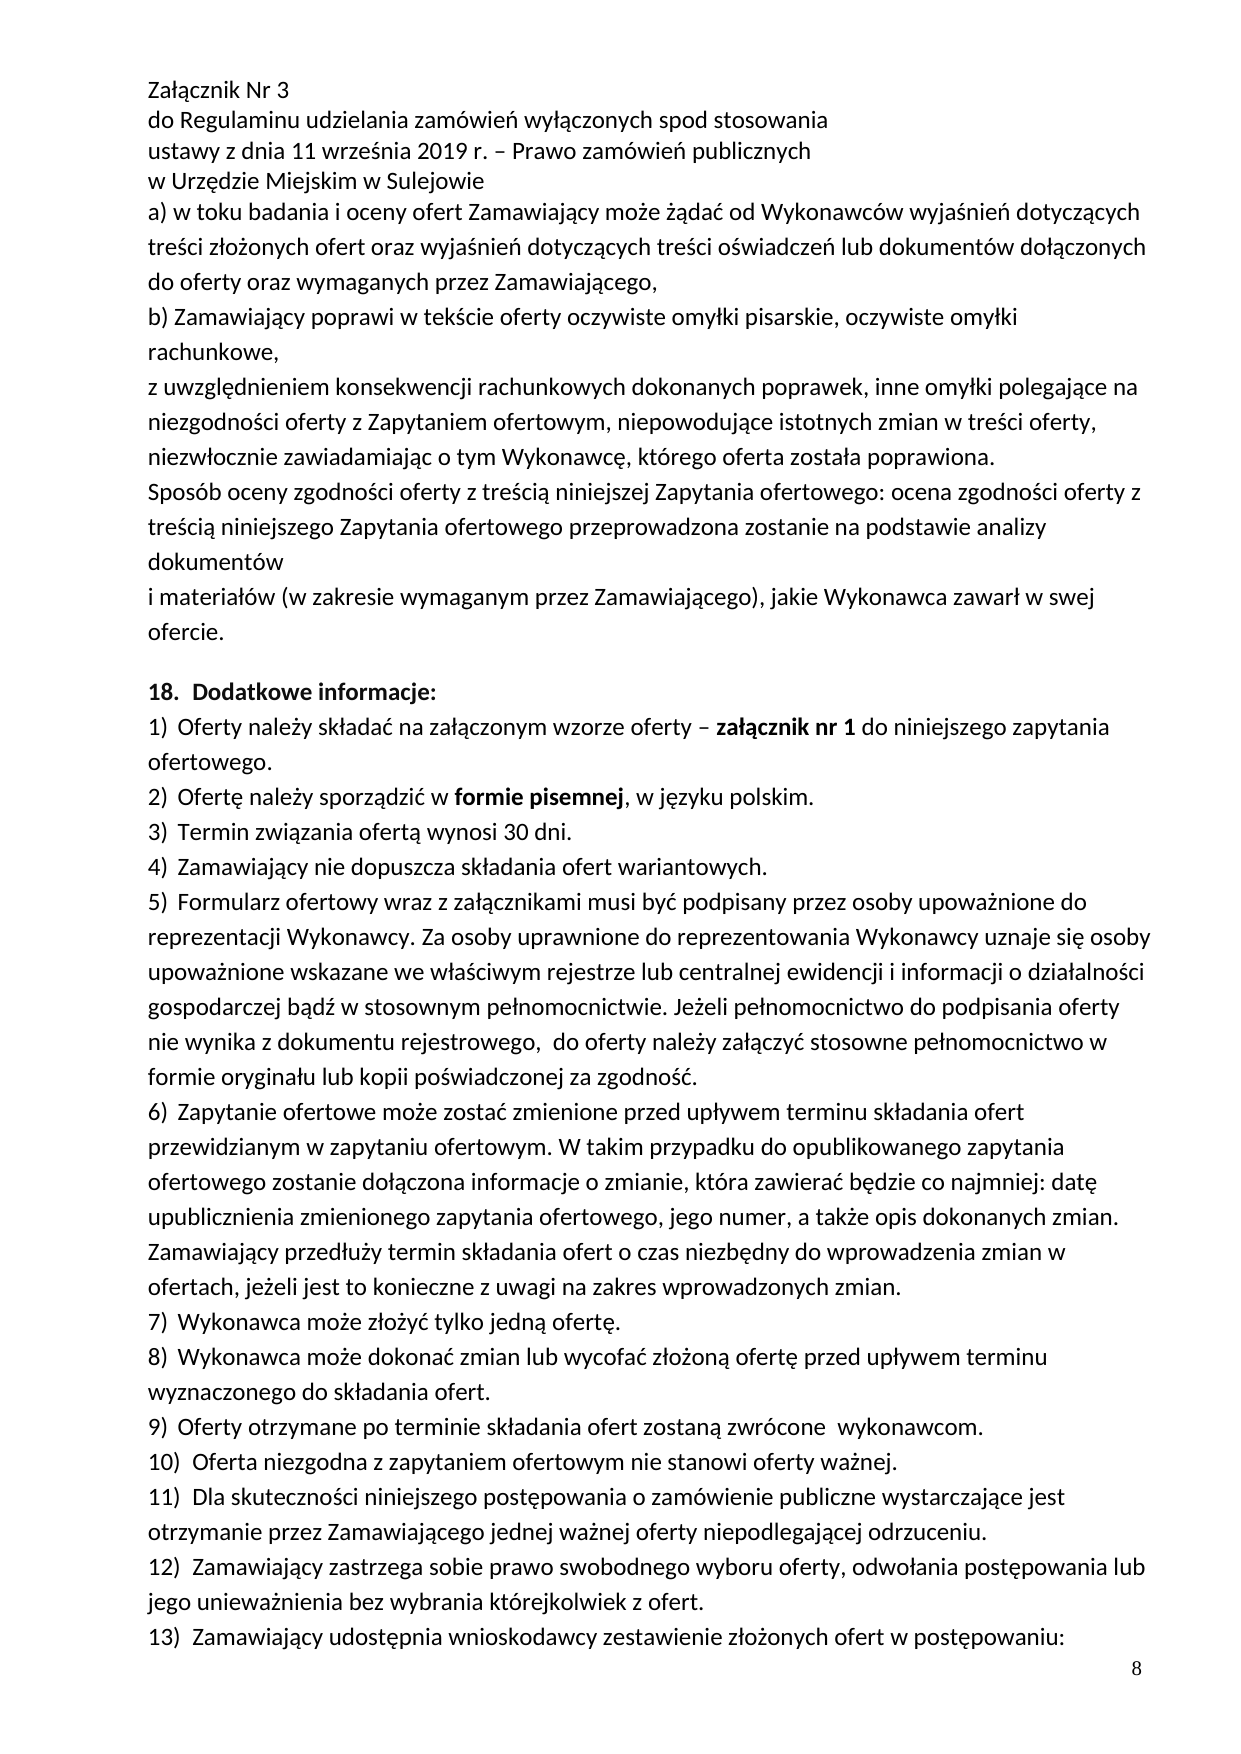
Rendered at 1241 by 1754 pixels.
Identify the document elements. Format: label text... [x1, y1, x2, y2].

list Zamawiający nie dopuszcza składania ofert wariantowych. [148, 851, 1152, 881]
list Oferty otrzymane po terminie składania ofert zostaną zwrócone wykonawcom. [148, 1411, 1152, 1441]
list Dla skuteczności niniejszego postępowania o zamówienie publiczne wystarczające jest otrzymanie przez Zamawiającego jednej ważnej oferty niepodlegającej odrzuceniu. [148, 1481, 1152, 1546]
list Wykonawca może dokonać zmian lub wycofać złożoną ofertę przed upływem terminu wyznaczonego do składania ofert. [148, 1341, 1152, 1406]
list Formularz ofertowy wraz z załącznikami musi być podpisany przez osoby upoważnione do reprezentacji Wykonawcy. Za osoby uprawnione do reprezentowania Wykonawcy uznaje się osoby upoważnione wskazane we właściwym rejestrze lub centralnej ewidencji i informacji o działalności gospodarczej bądź w stosownym pełnomocnictwie. Jeżeli pełnomocnictwo do podpisania oferty nie wynika z dokumentu rejestrowego, do oferty należy załączyć stosowne pełnomocnictwo w formie oryginału lub kopii poświadczonej za zgodność. [148, 886, 1152, 1091]
text a) w toku badania i oceny ofert Zamawiający może żądać od Wykonawców wyjaśnień dotyczących treści złożonych ofert oraz wyjaśnień dotyczących treści oświadczeń lub dokumentów dołączonych do oferty oraz wymaganych przez Zamawiającego, [148, 196, 1152, 296]
list Termin związania ofertą wynosi 30 dni. [148, 816, 1152, 846]
list Oferty należy składać na załączonym wzorze oferty – załącznik nr 1 do niniejszego zapytania ofertowego. [148, 711, 1152, 776]
list Wykonawca może złożyć tylko jedną ofertę. [148, 1306, 1152, 1336]
list Zamawiający udostępnia wnioskodawcy zestawienie złożonych ofert w postępowaniu: [148, 1621, 1152, 1651]
list Oferta niezgodna z zapytaniem ofertowym nie stanowi oferty ważnej. [148, 1446, 1152, 1476]
list Dodatkowe informacje: [148, 676, 1152, 706]
text b) Zamawiający poprawi w tekście oferty oczywiste omyłki pisarskie, oczywiste omyłki rachunkowe, z uwzględnieniem konsekwencji rachunkowych dokonanych poprawek, inne omyłki polegające na niezgodności oferty z Zapytaniem ofertowym, niepowodujące istotnych zmian w treści oferty, niezwłocznie zawiadamiając o tym Wykonawcę, którego oferta została poprawiona. [148, 301, 1152, 471]
list Zapytanie ofertowe może zostać zmienione przed upływem terminu składania ofert przewidzianym w zapytaniu ofertowym. W takim przypadku do opublikowanego zapytania ofertowego zostanie dołączona informacje o zmianie, która zawierać będzie co najmniej: datę upublicznienia zmienionego zapytania ofertowego, jego numer, a także opis dokonanych zmian. Zamawiający przedłuży termin składania ofert o czas niezbędny do wprowadzenia zmian w ofertach, jeżeli jest to konieczne z uwagi na zakres wprowadzonych zmian. [148, 1096, 1152, 1301]
list Zamawiający zastrzega sobie prawo swobodnego wyboru oferty, odwołania postępowania lub jego unieważnienia bez wybrania którejkolwiek z ofert. [148, 1551, 1152, 1616]
text Sposób oceny zgodności oferty z treścią niniejszej Zapytania ofertowego: ocena zgodności oferty z treścią niniejszego Zapytania ofertowego przeprowadzona zostanie na podstawie analizy dokumentów i materiałów (w zakresie wymaganym przez Zamawiającego), jakie Wykonawca zawarł w swej ofercie. [148, 476, 1152, 646]
list Ofertę należy sporządzić w formie pisemnej, w języku polskim. [148, 781, 1152, 811]
